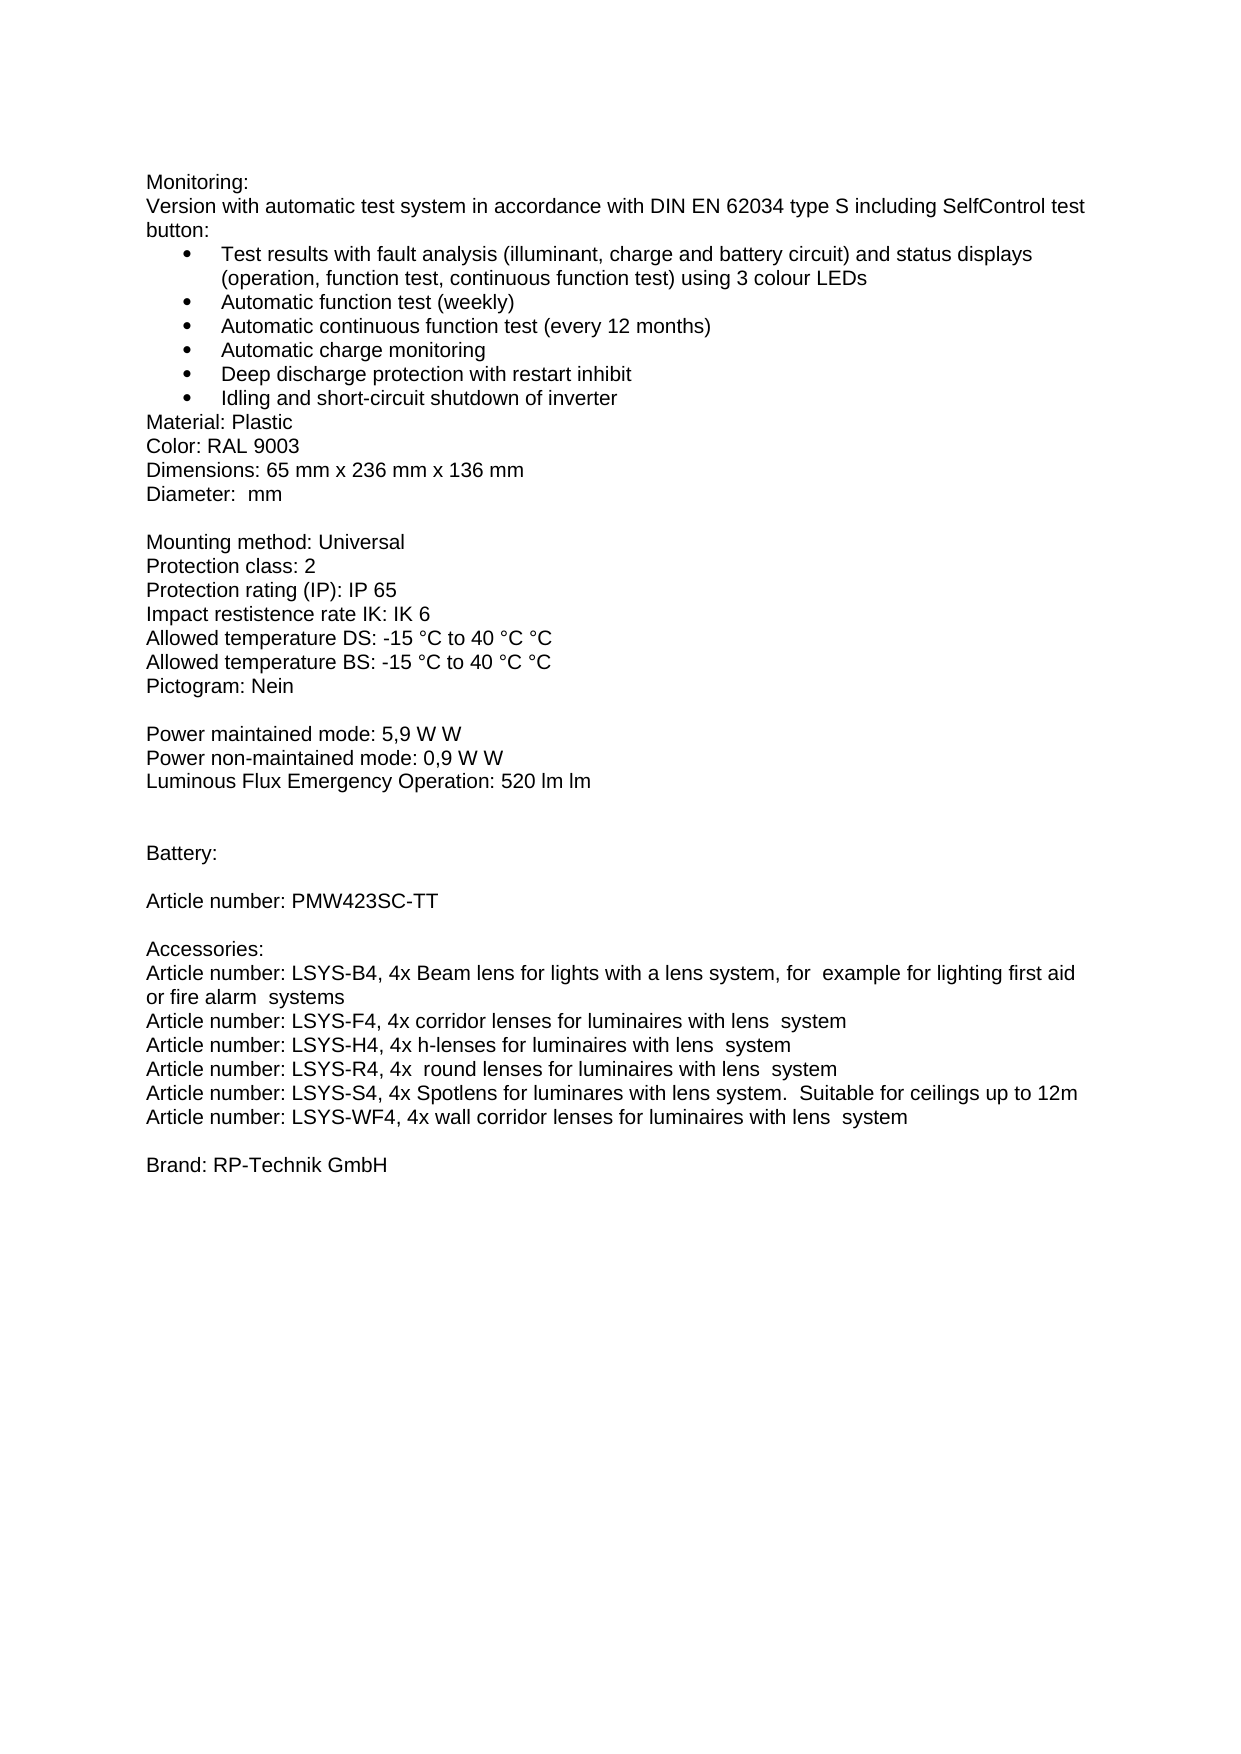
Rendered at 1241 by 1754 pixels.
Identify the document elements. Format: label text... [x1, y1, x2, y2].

text Protection rating (IP): IP 65 [146, 578, 1094, 602]
list Idling and short-circuit shutdown of inverter [183, 386, 1094, 410]
text Article number: LSYS-F4, 4x corridor lenses for luminaires with lens system [146, 1009, 1094, 1033]
list Deep discharge protection with restart inhibit [183, 362, 1094, 386]
text Impact restistence rate IK: IK 6 [146, 602, 1094, 626]
text Protection class: 2 [146, 554, 1094, 578]
text Article number: LSYS-H4, 4x h-lenses for luminaires with lens system [146, 1033, 1094, 1057]
text Monitoring: [146, 170, 1094, 194]
text Version with automatic test system in accordance with DIN EN 62034 type S including SelfControl test button: [146, 194, 1094, 242]
text Allowed temperature DS: -15 °C to 40 °C °C [146, 626, 1094, 649]
text Power non-maintained mode: 0,9 W W [146, 745, 1094, 769]
text Pictogram: Nein [146, 673, 1094, 697]
list Test results with fault analysis (illuminant, charge and battery circuit) and status displays (operation, function test, continuous function test) using 3 colour LEDs [183, 242, 1094, 290]
text Accessories: [146, 937, 1094, 961]
text Battery: [146, 841, 1094, 865]
list Automatic charge monitoring [183, 338, 1094, 362]
text Power maintained mode: 5,9 W W [146, 721, 1094, 745]
list Automatic continuous function test (every 12 months) [183, 314, 1094, 338]
text Article number: PMW423SC-TT [146, 889, 1094, 913]
text Mounting method: Universal [146, 530, 1094, 554]
text Allowed temperature BS: -15 °C to 40 °C °C [146, 649, 1094, 673]
text Article number: LSYS-WF4, 4x wall corridor lenses for luminaires with lens system [146, 1105, 1094, 1129]
text Article number: LSYS-R4, 4x round lenses for luminaires with lens system [146, 1057, 1094, 1081]
text Article number: LSYS-S4, 4x Spotlens for luminares with lens system. Suitable for ceilings up to 12m [146, 1081, 1094, 1105]
text Article number: LSYS-B4, 4x Beam lens for lights with a lens system, for example for lighting first aid or fire alarm systems [146, 961, 1094, 1009]
text Diameter: mm [146, 482, 1094, 506]
text Material: Plastic [146, 410, 1094, 434]
text Brand: RP-Technik GmbH [146, 1153, 1094, 1177]
text Color: RAL 9003 [146, 434, 1094, 458]
text Dimensions: 65 mm x 236 mm x 136 mm [146, 458, 1094, 482]
list Automatic function test (weekly) [183, 290, 1094, 314]
text Luminous Flux Emergency Operation: 520 lm lm [146, 769, 1094, 793]
